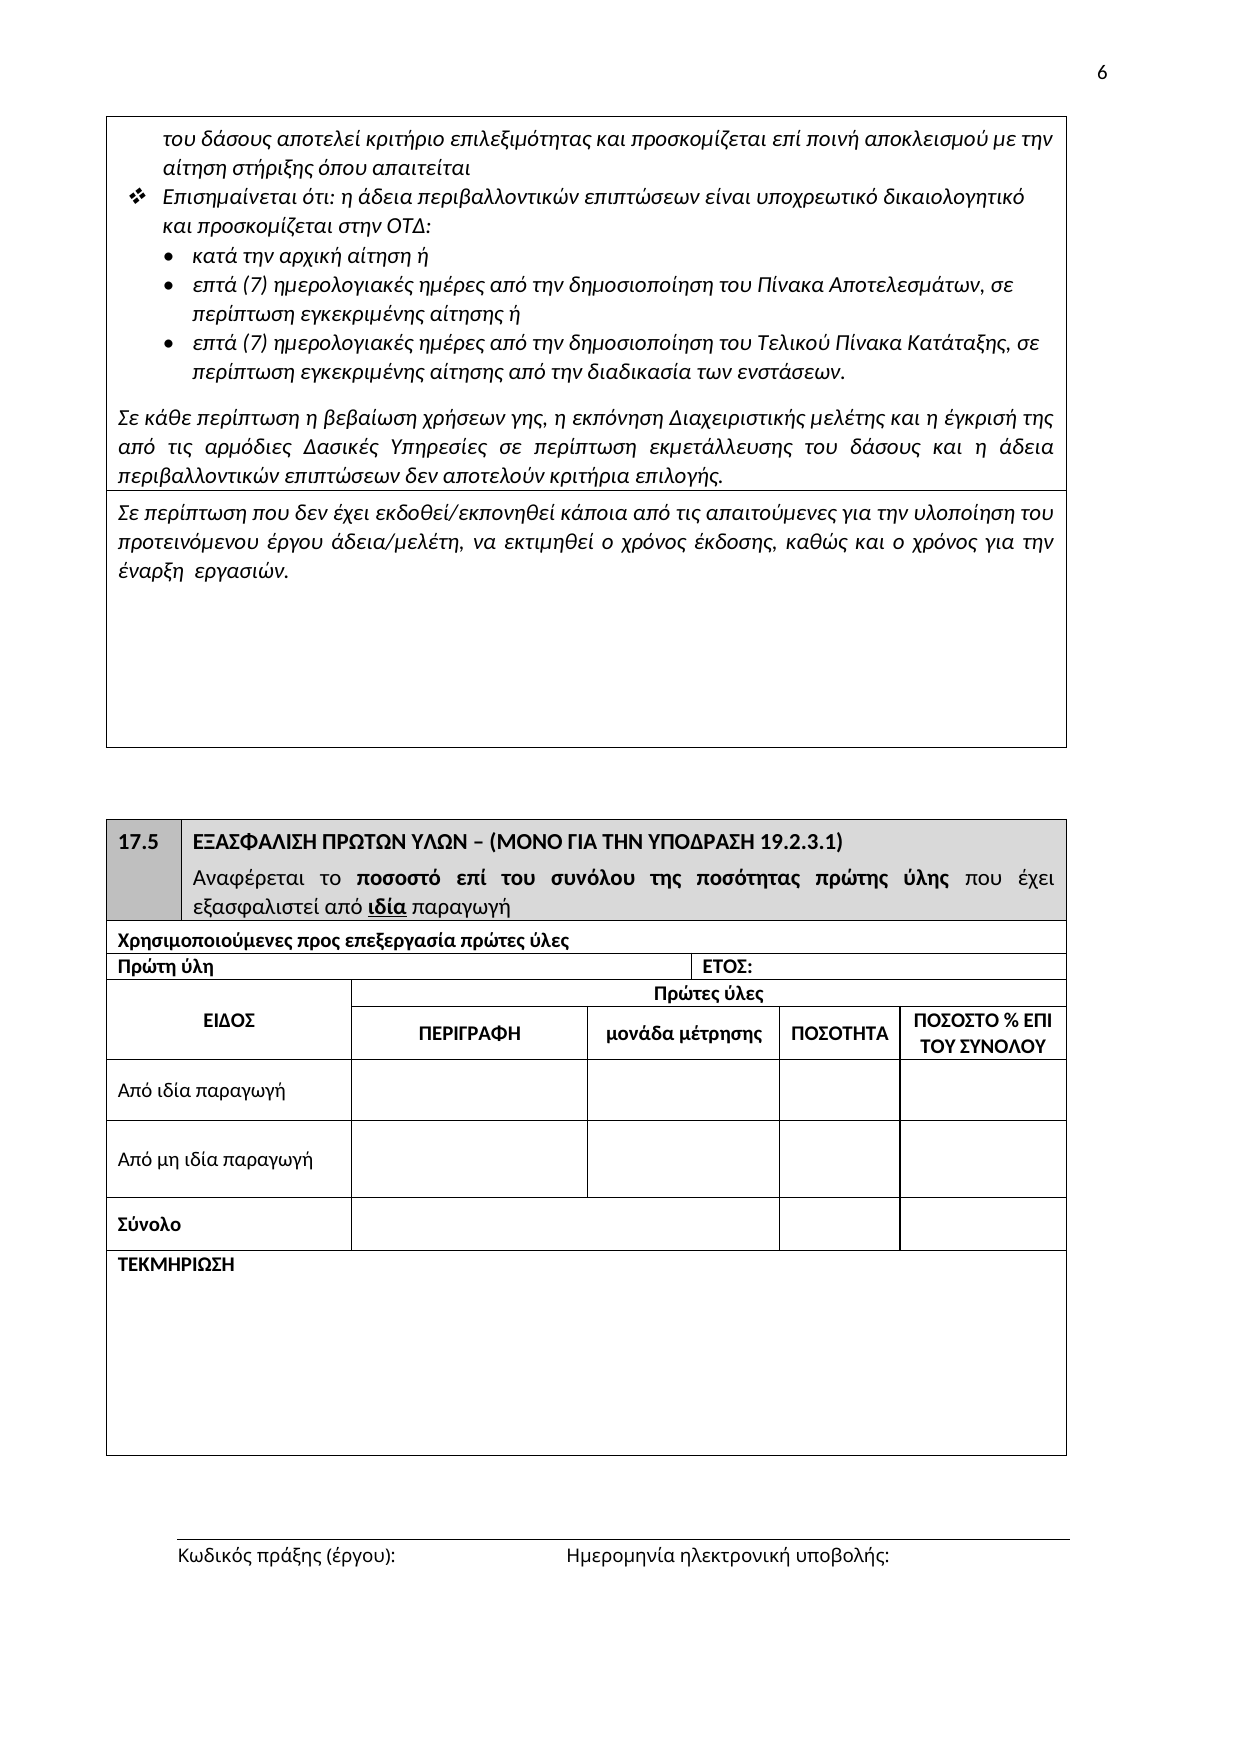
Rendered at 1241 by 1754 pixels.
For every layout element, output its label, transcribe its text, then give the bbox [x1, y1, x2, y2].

table_cell [780, 1198, 899, 1250]
table_cell [352, 1060, 587, 1120]
table_cell [352, 1121, 587, 1197]
table_cell ΠΕΡΙΓΡΑΦΗ [352, 1007, 587, 1059]
table_cell Από μη ιδία παραγωγή [107, 1121, 351, 1197]
table_cell Πρώτες ύλες [352, 980, 1066, 1006]
table_cell ΠΟΣΟΣΤΟ % ΕΠΙ ΤΟΥ ΣΥΝΟΛΟΥ [901, 1007, 1066, 1059]
table_cell μονάδα μέτρησης [588, 1007, 779, 1059]
table_cell Σύνολο [107, 1198, 351, 1250]
table_header ΕΞΑΣΦΑΛΙΣΗ ΠΡΩΤΩΝ ΥΛΩΝ – (ΜΟΝΟ ΓΙΑ ΤΗΝ ΥΠΟΔΡΑΣΗ 19.2.3.1) Αναφέρεται το ποσοστό επί του συνόλου της ποσότητας πρώτης ύλης που έχει εξασφαλιστεί από ιδία παραγωγή [182, 820, 1066, 920]
table_cell Χρησιμοποιούμενες προς επεξεργασία πρώτες ύλες [107, 921, 1066, 953]
table_cell [901, 1060, 1066, 1120]
table_cell [588, 1060, 779, 1120]
table_cell [780, 1060, 899, 1120]
table_cell ΠΟΣΟΤΗΤΑ [780, 1007, 899, 1059]
table_cell ΤΕΚΜΗΡΙΩΣΗ [107, 1251, 1066, 1455]
table_cell Σε περίπτωση που δεν έχει εκδοθεί/εκπονηθεί κάποια από τις απαιτούμενες για την υλοποίηση του προτεινόμενου έργου άδεια/μελέτη, να εκτιμηθεί ο χρόνος έκδοσης, καθώς και ο χρόνος για την έναρξη εργασιών. [107, 491, 1066, 747]
table_cell ΕΙΔΟΣ [107, 980, 351, 1059]
table_cell [352, 1198, 779, 1250]
table_cell ΕΤΟΣ: [692, 954, 1066, 979]
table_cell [107, 117, 1066, 490]
table_header 17.5 [107, 820, 181, 920]
table_cell Από ιδία παραγωγή [107, 1060, 351, 1120]
table_cell [588, 1121, 779, 1197]
table_cell [780, 1121, 899, 1197]
table_cell [901, 1121, 1066, 1197]
table_cell [901, 1198, 1066, 1250]
table_cell Πρώτη ύλη [107, 954, 691, 979]
